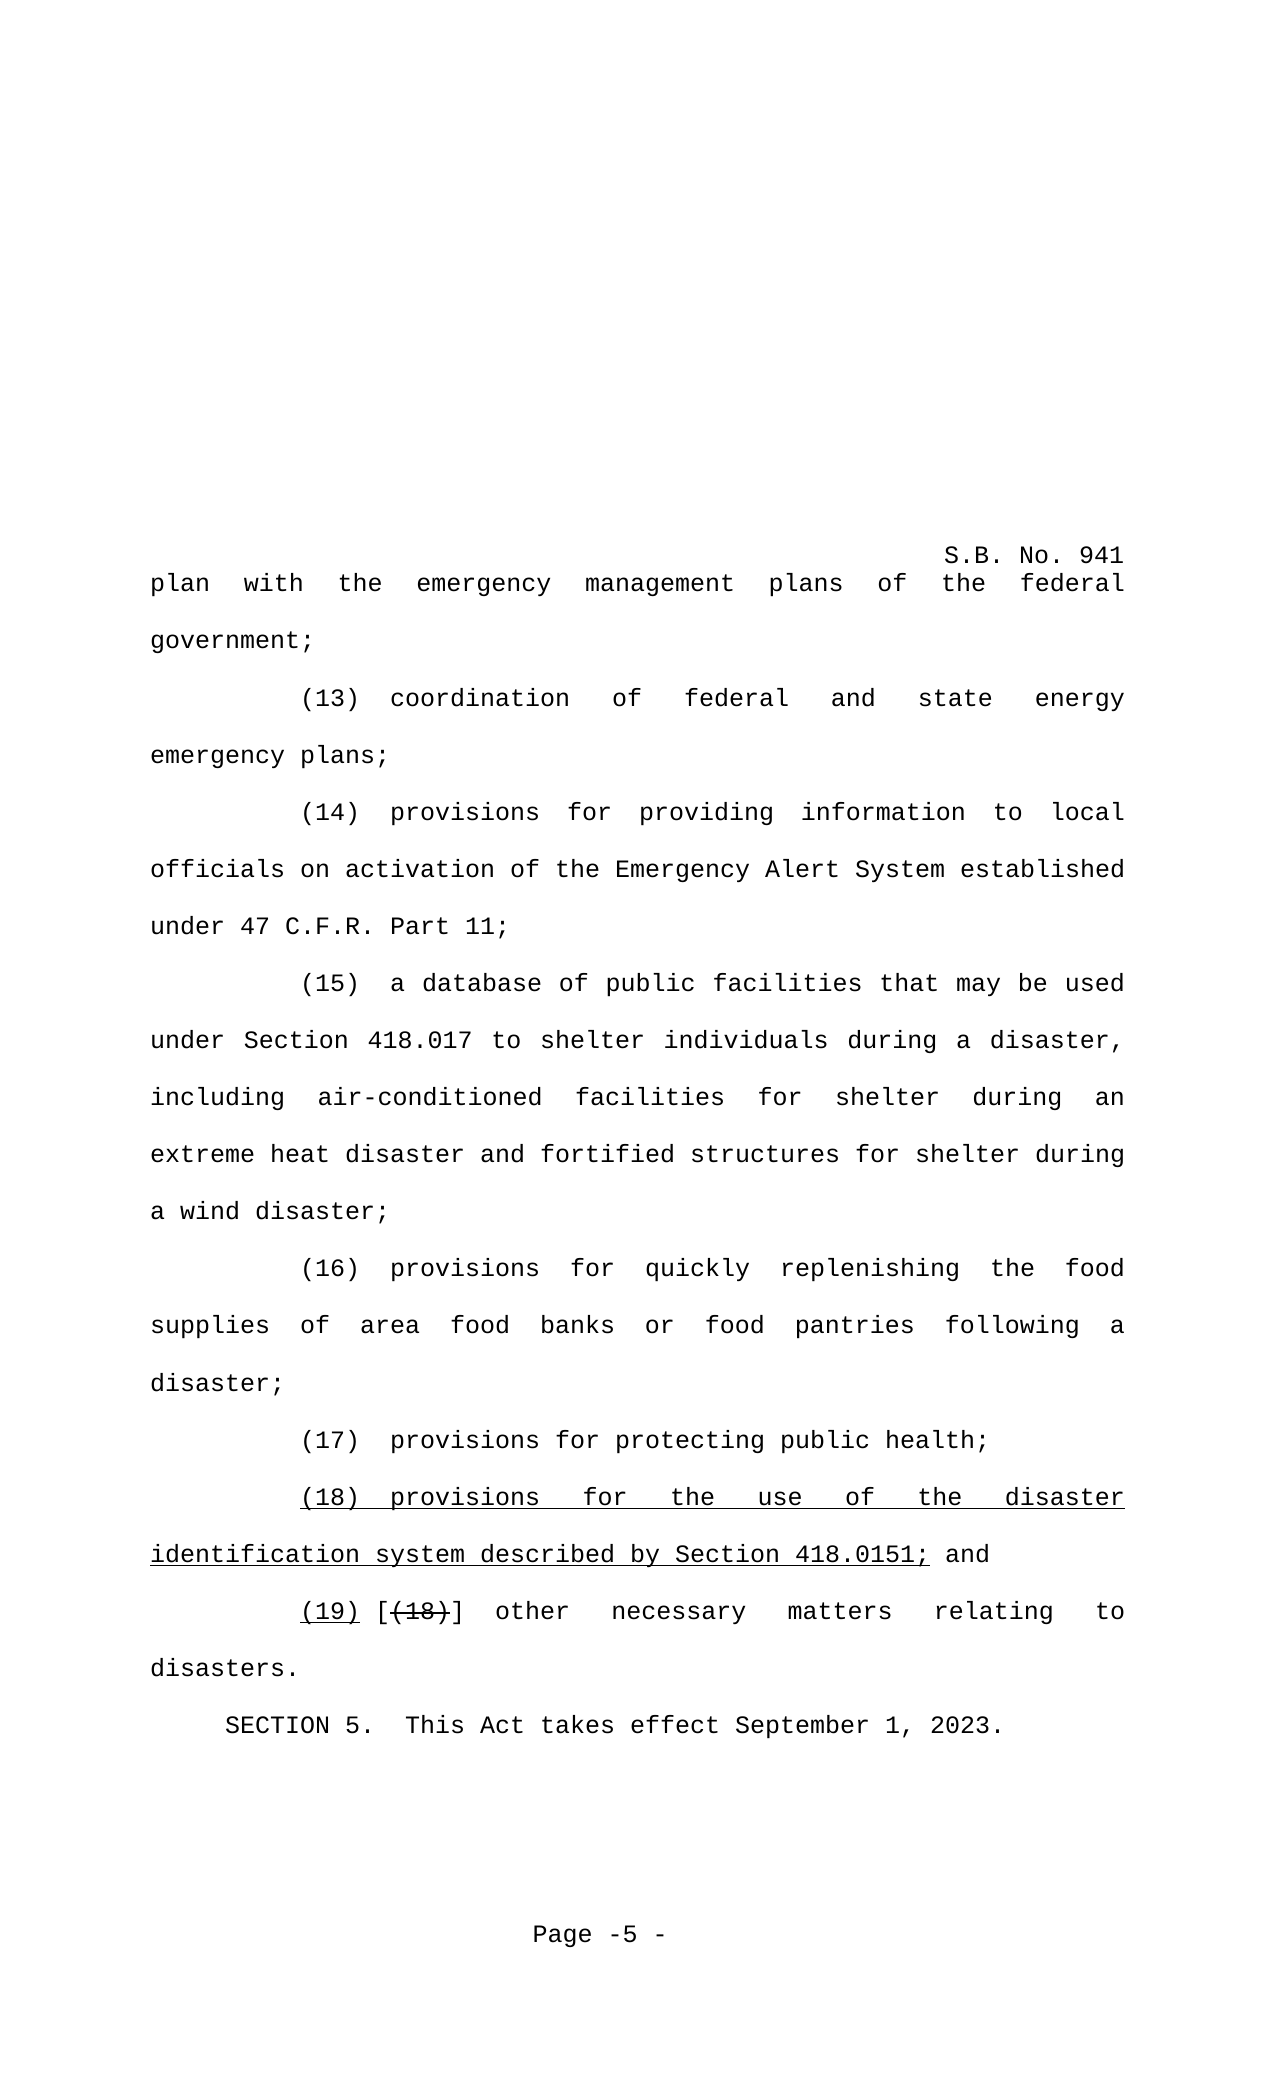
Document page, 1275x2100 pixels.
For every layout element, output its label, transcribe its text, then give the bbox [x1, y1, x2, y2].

text (15) a database of public facilities that may be used under Section 418.017 to shelter individuals during a disaster, including air-conditioned facilities for shelter during an extreme heat disaster and fortified structures for shelter during a wind disaster; [150, 970, 1125, 1227]
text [150, 571, 1125, 656]
text (17) provisions for protecting public health; [150, 1427, 1125, 1456]
text (13) coordination of federal and state energy emergency plans; [150, 685, 1125, 771]
text SECTION 5. This Act takes effect September 1, 2023. [150, 1712, 1125, 1741]
text (14) provisions for providing information to local officials on activation of the Emergency Alert System established under 47 C.F.R. Part 11; [150, 799, 1125, 942]
text (16) provisions for quickly replenishing the food supplies of area food banks or food pantries following a disaster; [150, 1256, 1125, 1398]
text (19) [(18)] other necessary matters relating to disasters. [150, 1598, 1125, 1684]
text (18) provisions for the use of the disaster identification system described by Section 418.0151; and [150, 1484, 1125, 1570]
